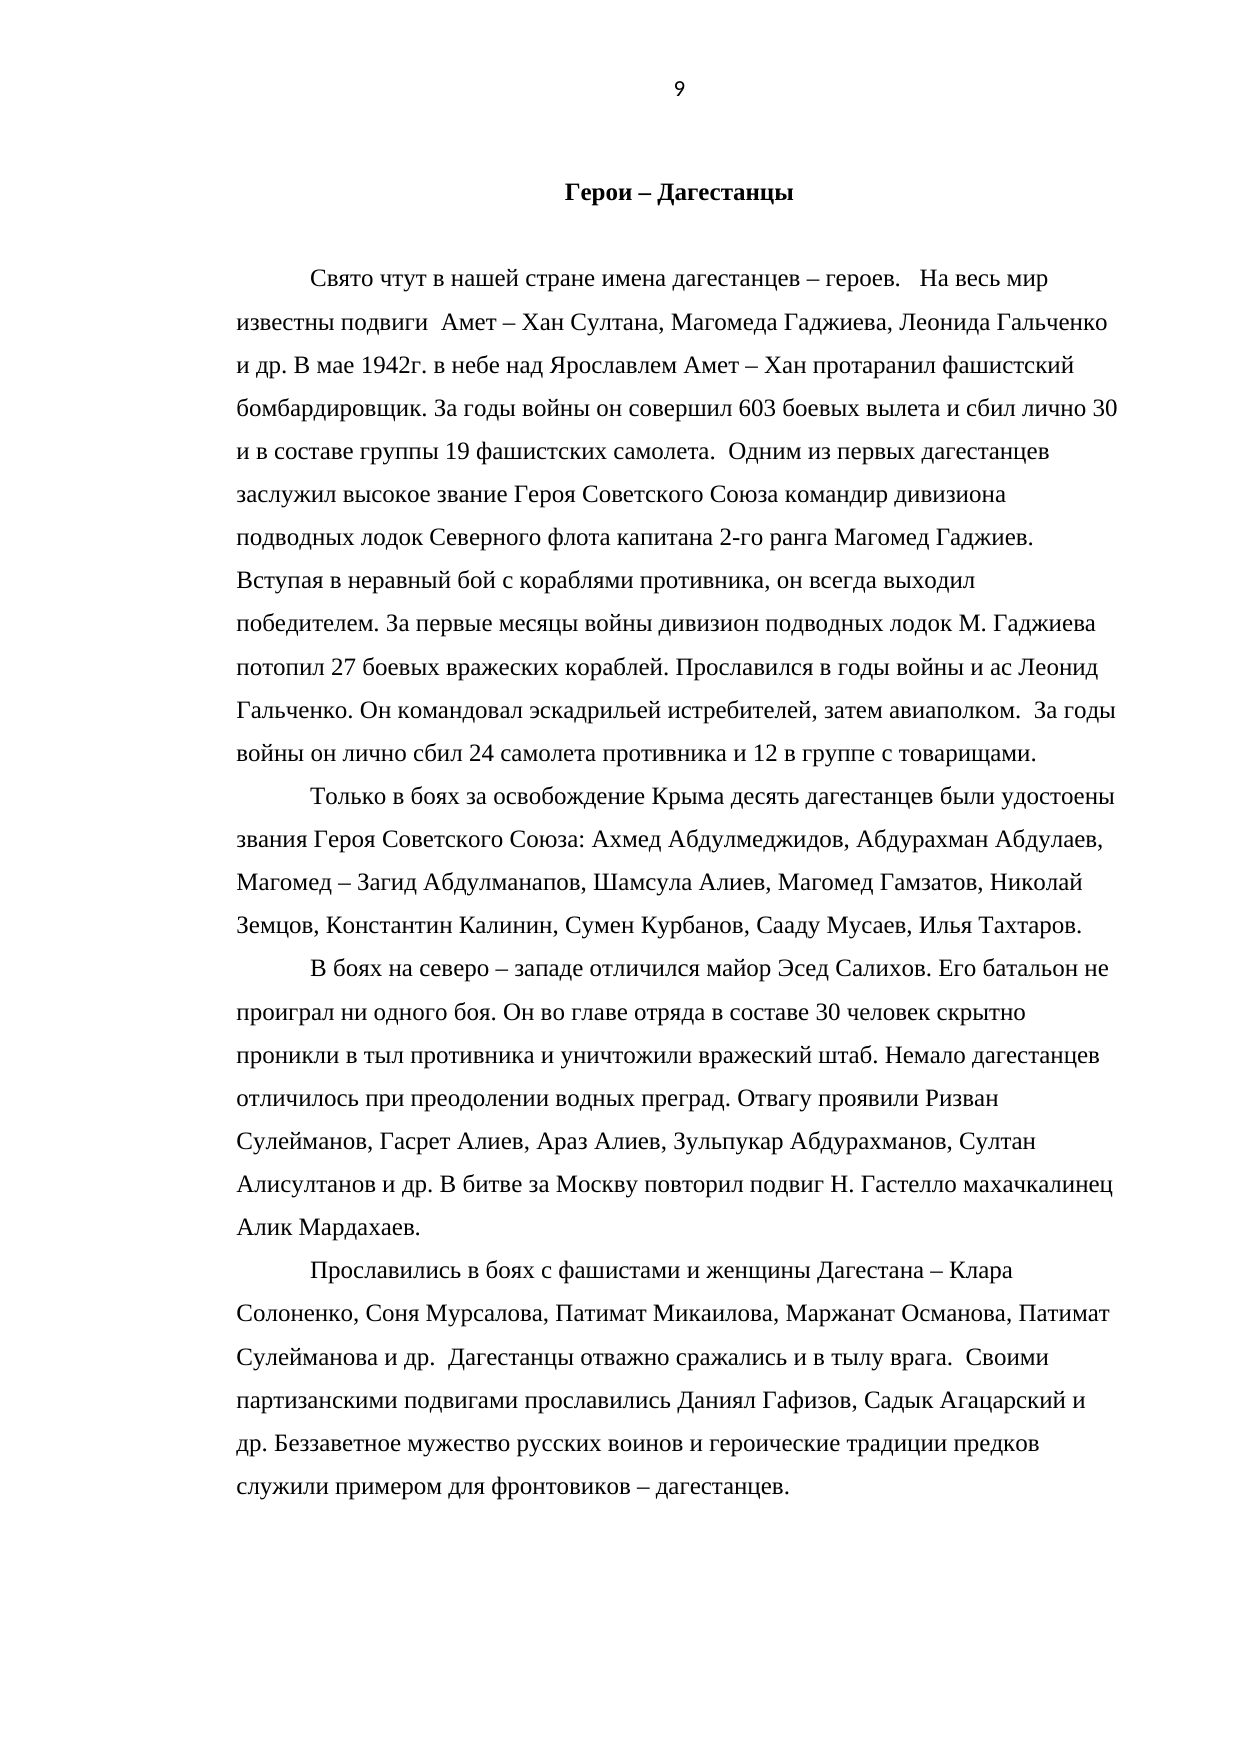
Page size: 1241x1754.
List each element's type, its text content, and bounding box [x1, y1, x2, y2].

text Герои – Дагестанцы [236, 177, 1122, 206]
text Прославились в боях с фашистами и женщины Дагестана – Клара Солоненко, Соня Мурсалова, Патимат Микаилова, Маржанат Османова, Патимат Сулейманова и др. Дагестанцы отважно сражались и в тылу врага. Своими партизанскими подвигами прославились Даниял Гафизов, Садык Агацарский и др. Беззаветное мужество русских воинов и героические традиции предков служили примером для фронтовиков – дагестанцев. [236, 1255, 1122, 1500]
text Только в боях за освобождение Крыма десять дагестанцев были удостоены звания Героя Советского Союза: Ахмед Абдулмеджидов, Абдурахман Абдулаев, Магомед – Загид Абдулманапов, Шамсула Алиев, Магомед Гамзатов, Николай Земцов, Константин Калинин, Сумен Курбанов, Сааду Мусаев, Илья Тахтаров. [236, 781, 1122, 939]
text В боях на северо – западе отличился майор Эсед Салихов. Его батальон не проиграл ни одного боя. Он во главе отряда в составе 30 человек скрытно проникли в тыл противника и уничтожили вражеский штаб. Немало дагестанцев отличилось при преодолении водных преград. Отвагу проявили Ризван Сулейманов, Гасрет Алиев, Араз Алиев, Зульпукар Абдурахманов, Султан Алисултанов и др. В битве за Москву повторил подвиг Н. Гастелло махачкалинец Алик Мардахаев. [236, 953, 1122, 1241]
text Свято чтут в нашей стране имена дагестанцев – героев. На весь мир известны подвиги Амет – Хан Султана, Магомеда Гаджиева, Леонида Гальченко и др. В мае 1942г. в небе над Ярославлем Амет – Хан протаранил фашистский бомбардировщик. За годы войны он совершил 603 боевых вылета и сбил лично 30 и в составе группы 19 фашистских самолета. Одним из первых дагестанцев заслужил высокое звание Героя Советского Союза командир дивизиона подводных лодок Северного флота капитана 2-го ранга Магомед Гаджиев. Вступая в неравный бой с кораблями противника, он всегда выходил победителем. За первые месяцы войны дивизион подводных лодок М. Гаджиева потопил 27 боевых вражеских кораблей. Прославился в годы войны и ас Леонид Гальченко. Он командовал эскадрильей истребителей, затем авиаполком. За годы войны он лично сбил 24 самолета противника и 12 в группе с товарищами. [236, 263, 1122, 767]
